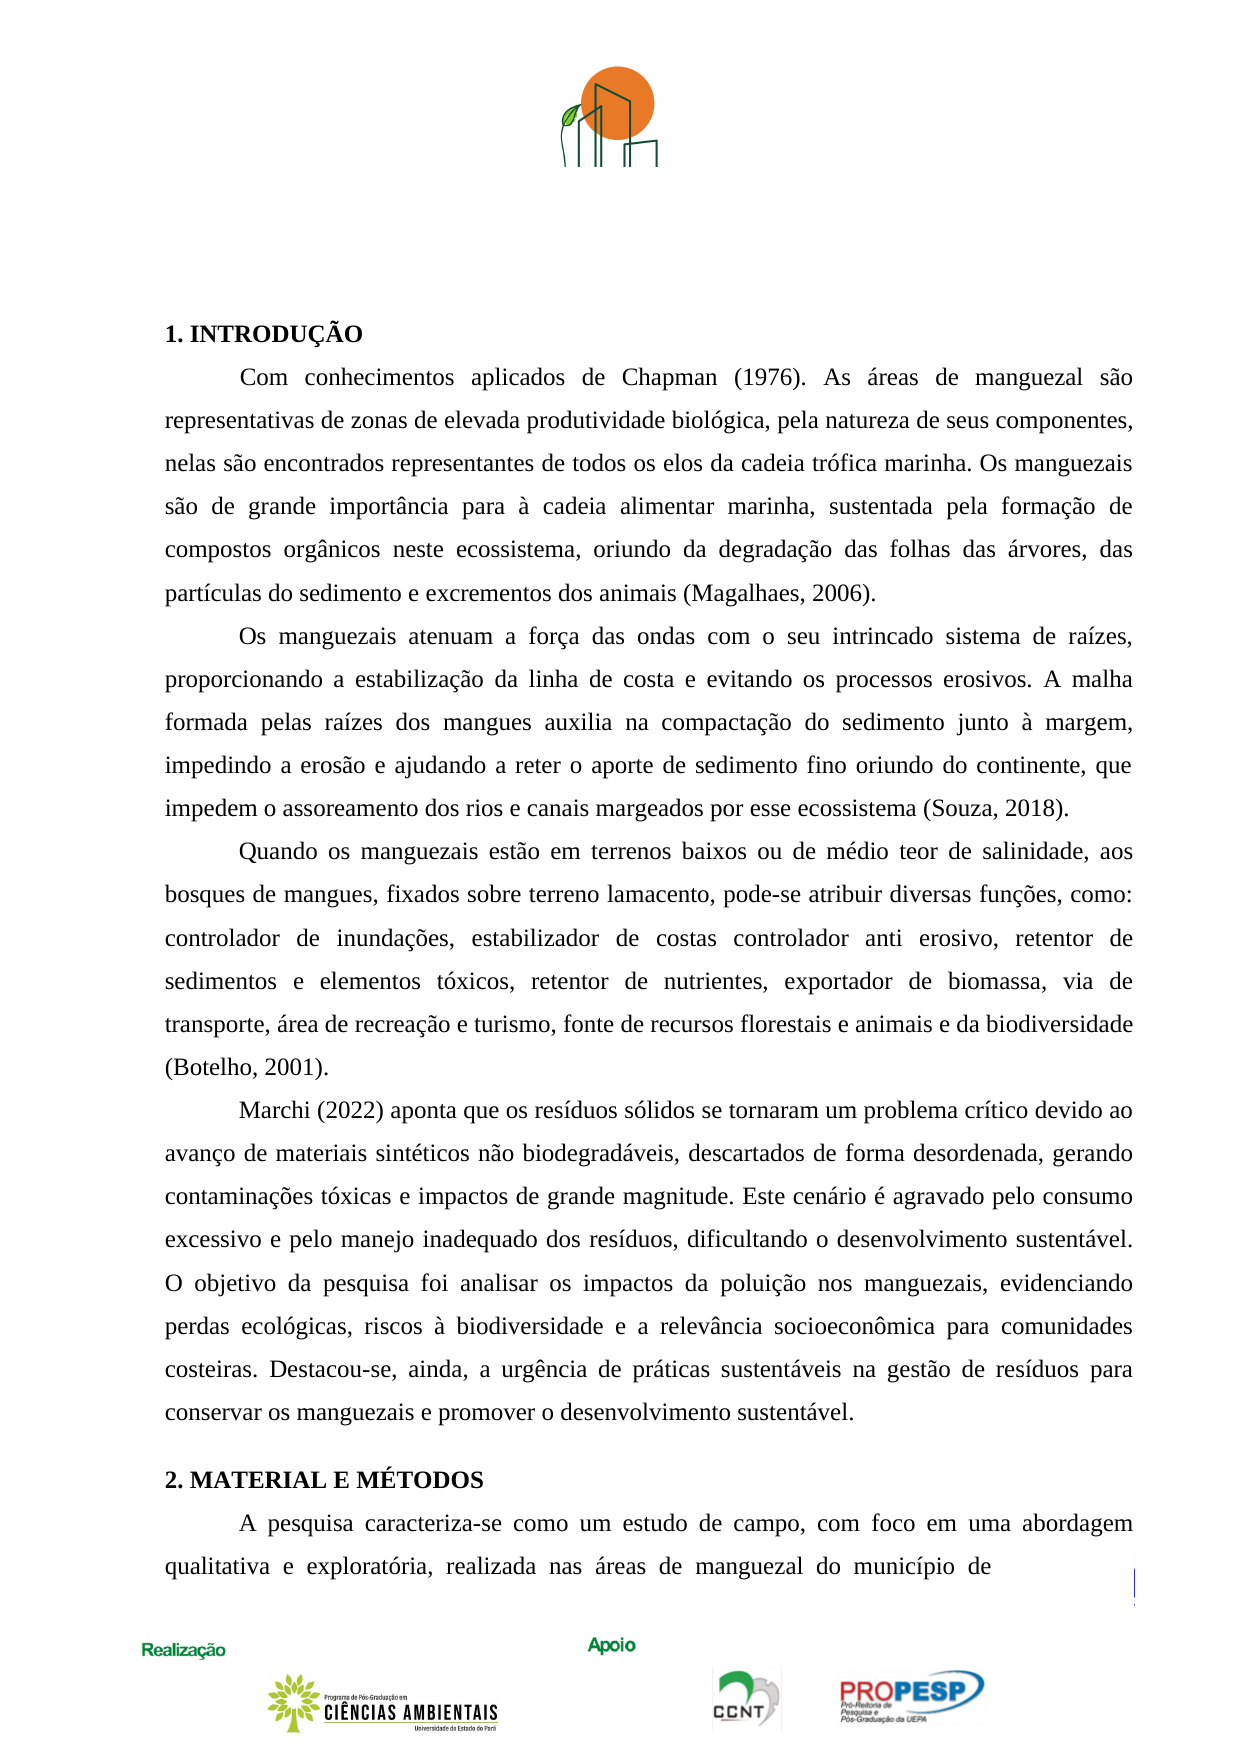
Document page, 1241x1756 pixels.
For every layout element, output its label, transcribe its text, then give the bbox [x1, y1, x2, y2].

text 2. MATERIAL E MÉTODOS [164, 1465, 1134, 1494]
picture [576, 1626, 645, 1667]
picture [137, 1632, 236, 1664]
text 1. INTRODUÇÃO [164, 319, 1134, 348]
text Quando os manguezais estão em terrenos baixos ou de médio teor de salinidade, aos bosques de mangues, fixados sobre terreno lamacento, pode-se atribuir diversas funções, como: controlador de inundações, estabilizador de costas controlador anti erosivo, retentor de sedimentos e elementos tóxicos, retentor de nutrientes, exportador de biomassa, via de transporte, área de recreação e turismo, fonte de recursos florestais e animais e da biodiversidade (Botelho, 2001). [164, 836, 1134, 1081]
text Com conhecimentos aplicados de Chapman (1976). As áreas de manguezal são representativas de zonas de elevada produtividade biológica, pela natureza de seus componentes, nelas são encontrados representantes de todos os elos da cadeia trófica marinha. Os manguezais são de grande importância para à cadeia alimentar marinha, sustentada pela formação de compostos orgânicos neste ecossistema, oriundo da degradação das folhas das árvores, das partículas do sedimento e excrementos dos animais (Magalhaes, 2006). [164, 362, 1134, 606]
picture [264, 1670, 503, 1737]
picture [495, 23, 733, 167]
picture [836, 1669, 987, 1727]
text Marchi (2022) aponta que os resíduos sólidos se tornaram um problema crítico devido ao avanço de materiais sintéticos não biodegradáveis, descartados de forma desordenada, gerando contaminações tóxicas e impactos de grande magnitude. Este cenário é agravado pelo consumo excessivo e pelo manejo inadequado dos resíduos, dificultando o desenvolvimento sustentável. O objetivo da pesquisa foi analisar os impactos da poluição nos manguezais, evidenciando perdas ecológicas, riscos à biodiversidade e a relevância socioeconômica para comunidades costeiras. Destacou-se, ainda, a urgência de práticas sustentáveis na gestão de resíduos para conservar os manguezais e promover o desenvolvimento sustentável. [164, 1095, 1134, 1426]
text Os manguezais atenuam a força das ondas com o seu intrincado sistema de raízes, proporcionando a estabilização da linha de costa e evitando os processos erosivos. A malha formada pelas raízes dos mangues auxilia na compactação do sedimento junto à margem, impedindo a erosão e ajudando a reter o aporte de sedimento fino oriundo do continente, que impedem o assoreamento dos rios e canais margeados por esse ecossistema (Souza, 2018). [164, 621, 1134, 822]
picture [702, 1667, 792, 1731]
